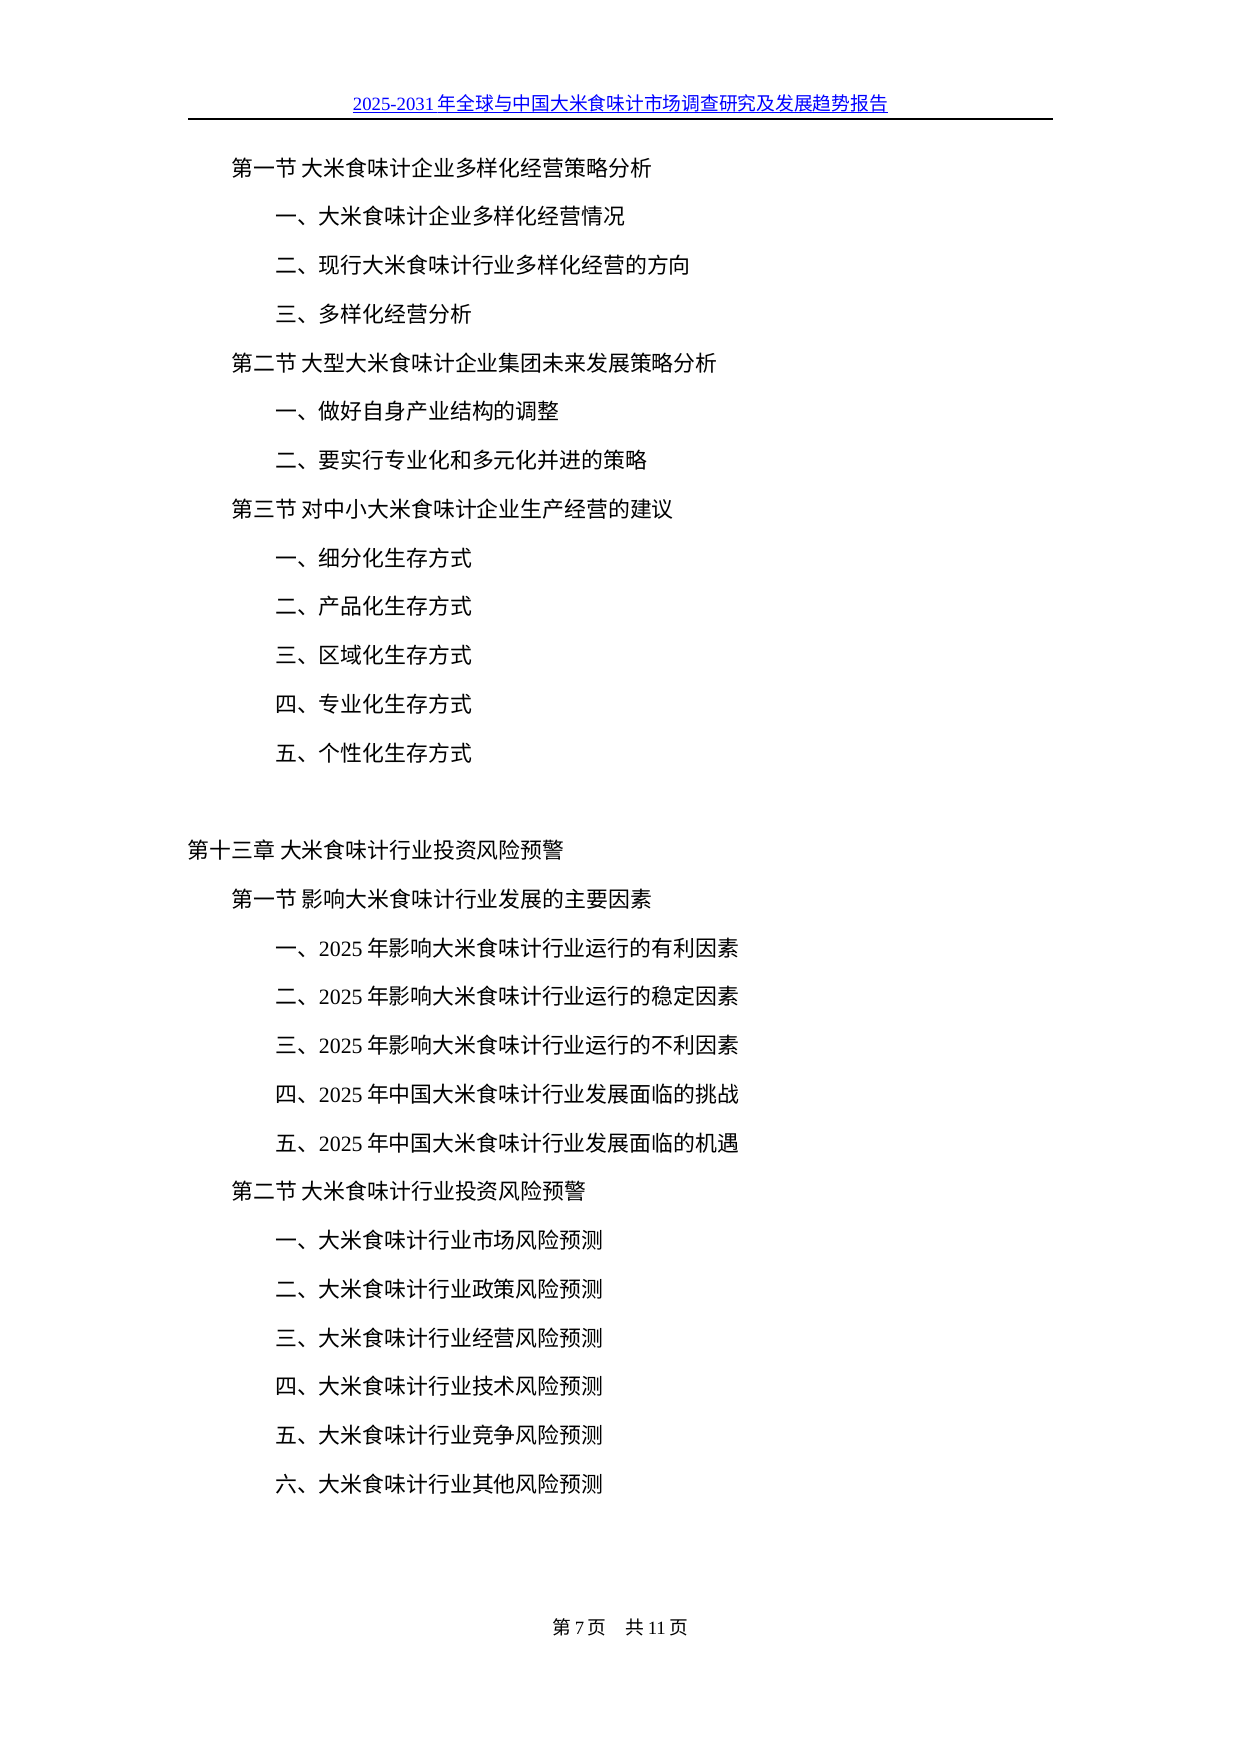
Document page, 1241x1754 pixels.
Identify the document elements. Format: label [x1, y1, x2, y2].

text [187, 150, 1053, 1499]
